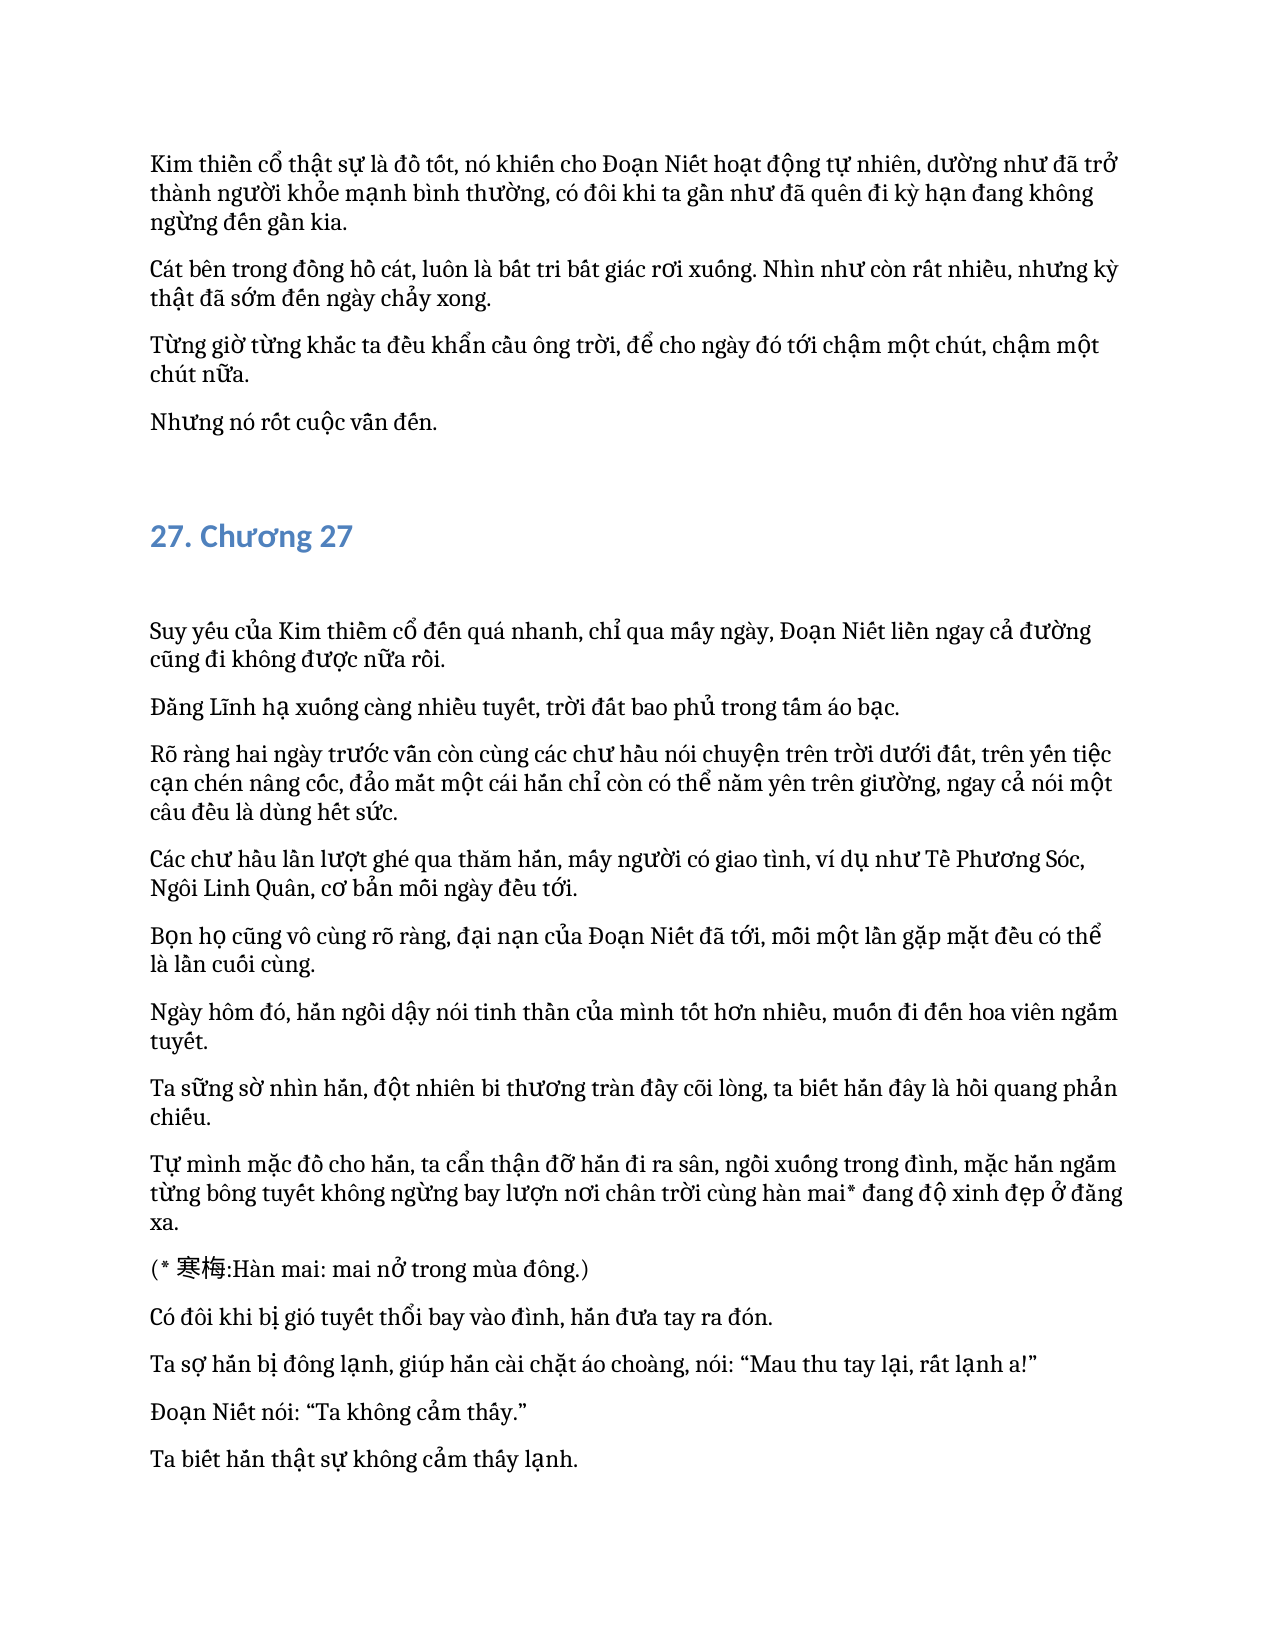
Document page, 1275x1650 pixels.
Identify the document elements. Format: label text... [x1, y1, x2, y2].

text Rõ ràng hai ngày trước vẫn còn cùng các chư hầu nói chuyện trên trời dưới đất, trên yến tiệc cạn chén nâng cốc, đảo mắt một cái hắn chỉ còn có thể nằm yên trên giường, ngay cả nói một câu đều là dùng hết sức. [150, 740, 1125, 827]
text Các chư hầu lần lượt ghé qua thăm hắn, mấy người có giao tình, ví dụ như Tề Phương Sóc, Ngôi Linh Quân, cơ bản mỗi ngày đều tới. [150, 845, 1125, 903]
text Ta biết hắn thật sự không cảm thấy lạnh. [150, 1445, 1125, 1474]
subtitle 27. Chương 27 [150, 514, 1125, 555]
text Tự mình mặc đồ cho hắn, ta cẩn thận đỡ hắn đi ra sân, ngồi xuống trong đình, mặc hắn ngắm từng bông tuyết không ngừng bay lượn nơi chân trời cùng hàn mai* đang độ xinh đẹp ở đằng xa. [150, 1150, 1125, 1237]
text Ngày hôm đó, hắn ngồi dậy nói tinh thần của mình tốt hơn nhiều, muốn đi đến hoa viên ngắm tuyết. [150, 998, 1125, 1055]
text Nhưng nó rốt cuộc vẫn đến. [150, 407, 1125, 494]
text Bọn họ cũng vô cùng rõ ràng, đại nạn của Đoạn Niết đã tới, mỗi một lần gặp mặt đều có thể là lần cuối cùng. [150, 922, 1125, 979]
text Cát bên trong đồng hồ cát, luôn là bất tri bất giác rơi xuống. Nhìn như còn rất nhiều, nhưng kỳ thật đã sớm đến ngày chảy xong. [150, 255, 1125, 312]
text Ta sợ hắn bị đông lạnh, giúp hắn cài chặt áo choàng, nói: “Mau thu tay lại, rất lạnh a!” [150, 1350, 1125, 1379]
text Từng giờ từng khắc ta đều khẩn cầu ông trời, để cho ngày đó tới chậm một chút, chậm một chút nữa. [150, 331, 1125, 389]
text Đoạn Niết nói: “Ta không cảm thấy.” [150, 1398, 1125, 1427]
text Suy yếu của Kim thiềm cổ đến quá nhanh, chỉ qua mấy ngày, Đoạn Niết liền ngay cả đường cũng đi không được nữa rồi. [150, 559, 1125, 674]
text Có đôi khi bị gió tuyết thổi bay vào đình, hắn đưa tay ra đón. [150, 1303, 1125, 1332]
text Đằng Lĩnh hạ xuống càng nhiều tuyết, trời đất bao phủ trong tấm áo bạc. [150, 693, 1125, 722]
text Kim thiền cổ thật sự là đồ tốt, nó khiến cho Đoạn Niết hoạt động tự nhiên, dường như đã trở thành người khỏe mạnh bình thường, có đôi khi ta gần như đã quên đi kỳ hạn đang không ngừng đến gần kia. [150, 150, 1125, 236]
text (* 寒梅:Hàn mai: mai nở trong mùa đông.) [150, 1255, 1125, 1284]
text Ta sững sờ nhìn hắn, đột nhiên bi thương tràn đầy cõi lòng, ta biết hắn đây là hồi quang phản chiếu. [150, 1074, 1125, 1132]
